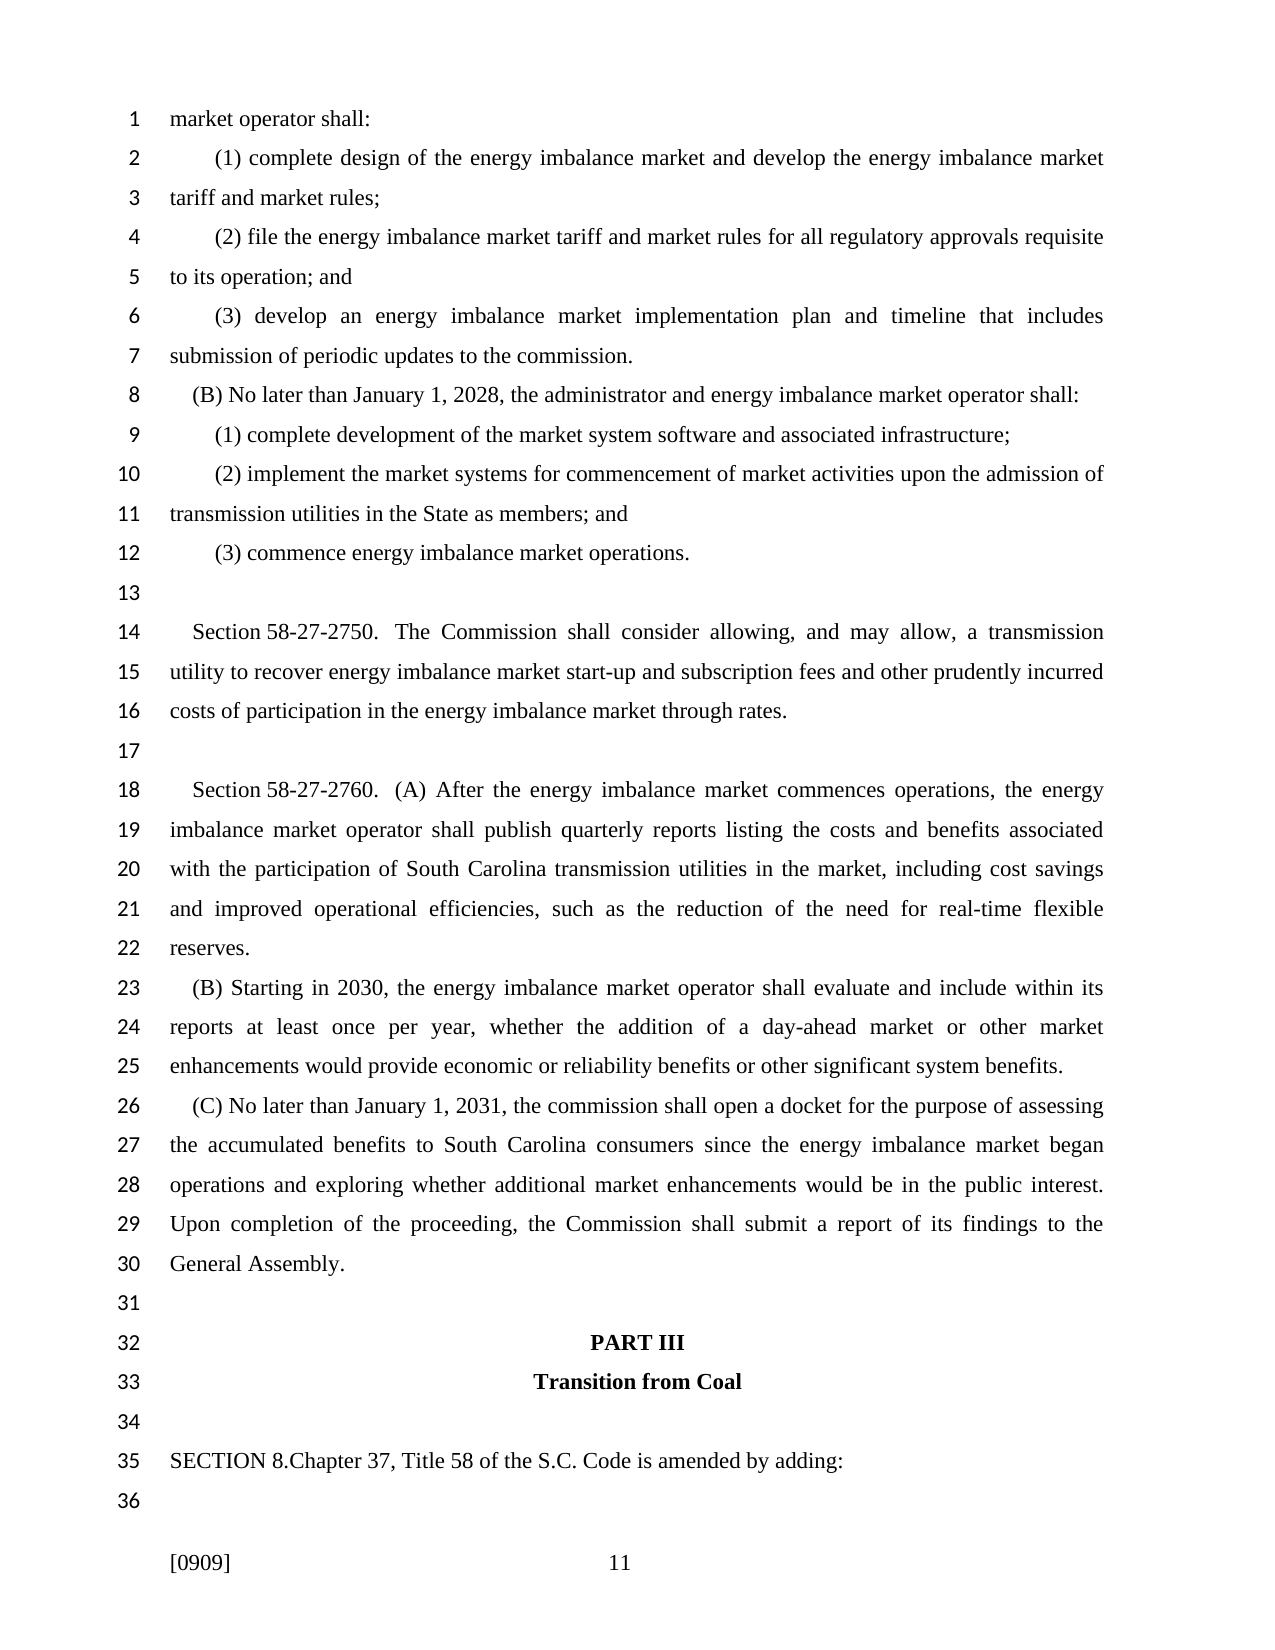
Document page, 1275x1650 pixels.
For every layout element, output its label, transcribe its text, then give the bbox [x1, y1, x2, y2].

text (3) commence energy imbalance market operations. [169, 539, 1106, 566]
text Transition from Coal [169, 1368, 1106, 1395]
text (1) complete design of the energy imbalance market and develop the energy imbalance market tariff and market rules; [169, 144, 1106, 210]
text Section 58-27-2750. The Commission shall consider allowing, and may allow, a transmission utility to recover energy imbalance market start-up and subscription fees and other prudently incurred costs of participation in the energy imbalance market through rates. [169, 618, 1106, 723]
text Section 58-27-2760. (A) After the energy imbalance market commences operations, the energy imbalance market operator shall publish quarterly reports listing the costs and benefits associated with the participation of South Carolina transmission utilities in the market, including cost savings and improved operational efficiencies, such as the reduction of the need for real-time flexible reserves. [169, 776, 1106, 960]
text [169, 105, 1106, 131]
text (1) complete development of the market system software and associated infrastructure; [169, 421, 1106, 447]
text (B) Starting in 2030, the energy imbalance market operator shall evaluate and include within its reports at least once per year, whether the addition of a day-ahead market or other market enhancements would provide economic or reliability benefits or other significant system benefits. [169, 973, 1106, 1079]
text SECTION 8.Chapter 37, Title 58 of the S.C. Code is amended by adding: [169, 1447, 1106, 1474]
text PART III [169, 1329, 1106, 1355]
text (2) implement the market systems for commencement of market activities upon the admission of transmission utilities in the State as members; and [169, 460, 1106, 526]
text (B) No later than January 1, 2028, the administrator and energy imbalance market operator shall: [169, 381, 1106, 408]
text (2) file the energy imbalance market tariff and market rules for all regulatory approvals requisite to its operation; and [169, 223, 1106, 289]
text (3) develop an energy imbalance market implementation plan and timeline that includes submission of periodic updates to the commission. [169, 302, 1106, 368]
text (C) No later than January 1, 2031, the commission shall open a docket for the purpose of assessing the accumulated benefits to South Carolina consumers since the energy imbalance market began operations and exploring whether additional market enhancements would be in the public interest. Upon completion of the proceeding, the Commission shall submit a report of its findings to the General Assembly. [169, 1092, 1106, 1276]
